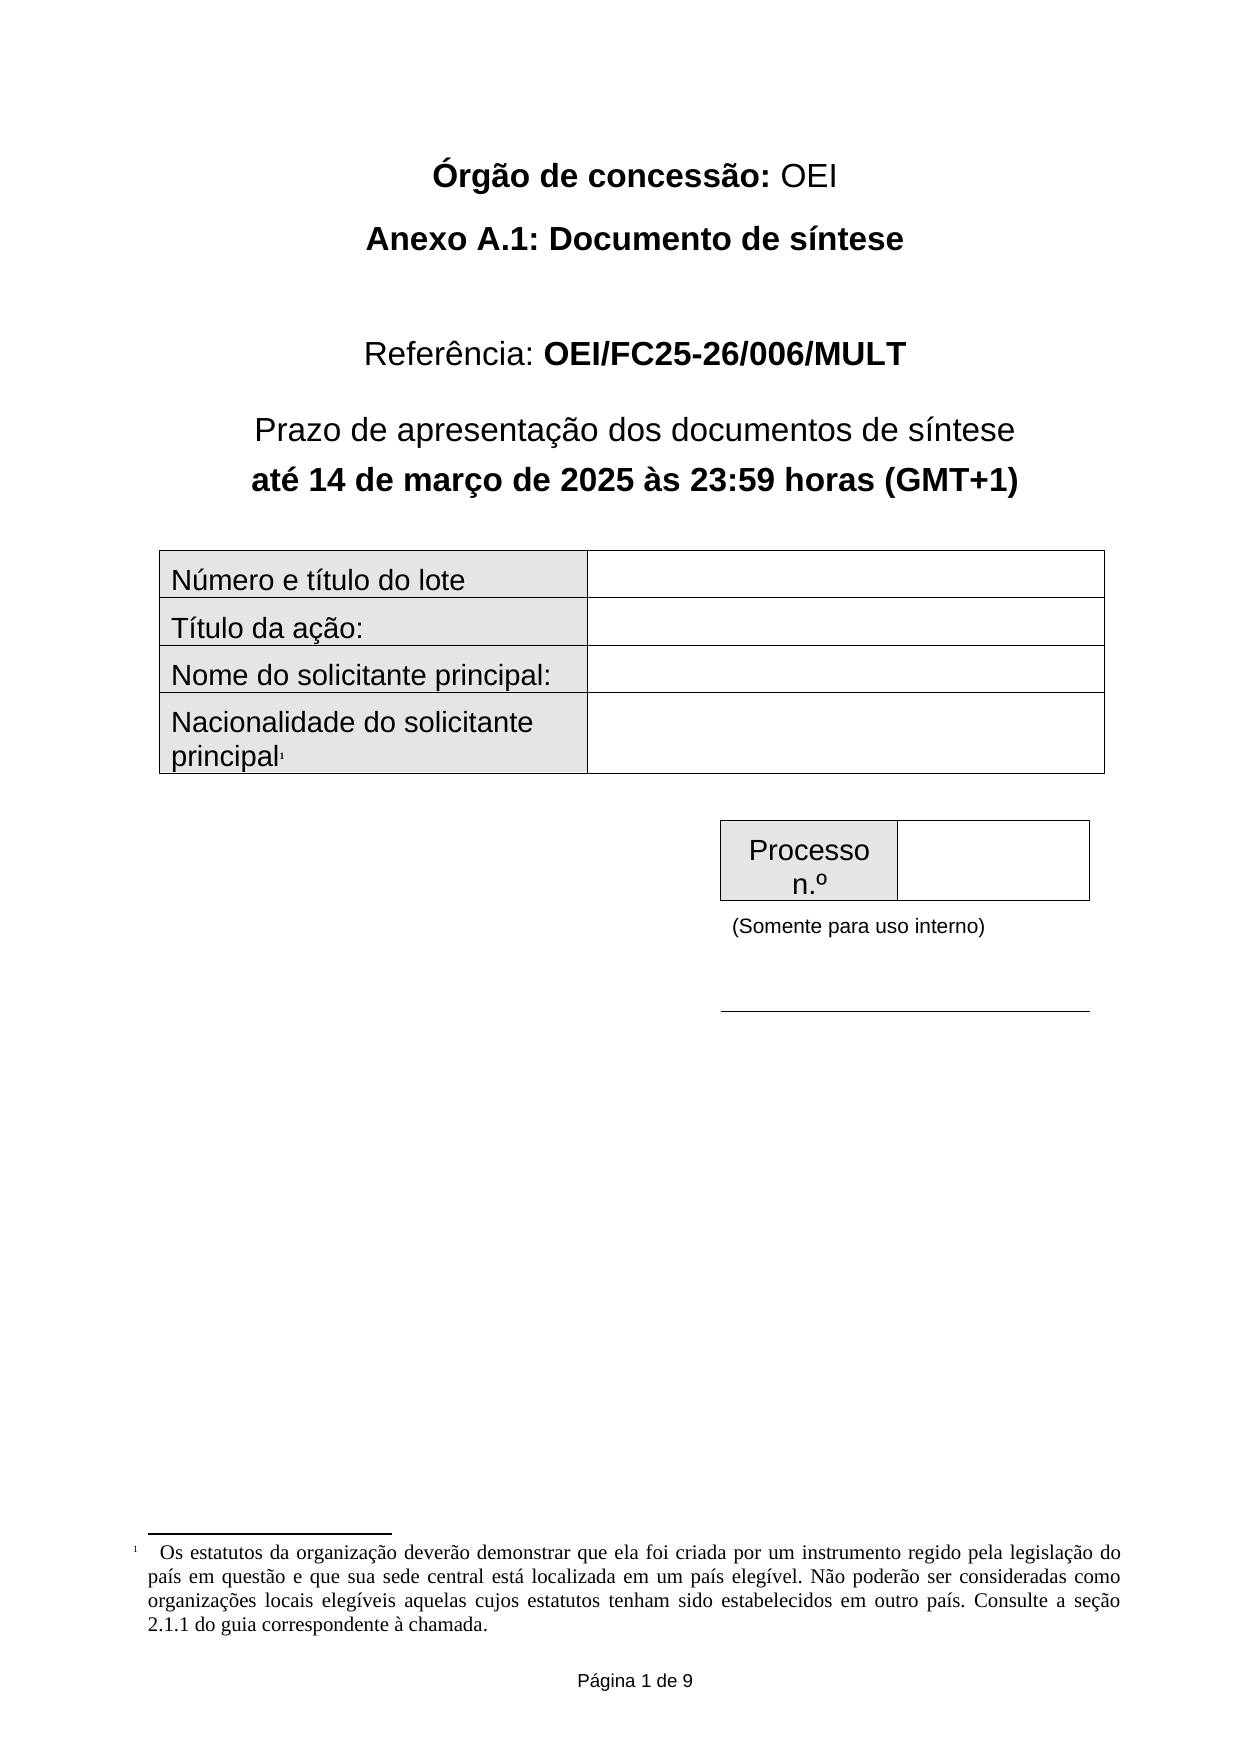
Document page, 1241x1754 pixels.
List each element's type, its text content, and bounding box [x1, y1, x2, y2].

table_cell [588, 598, 1104, 645]
table_header Número e título do lote [160, 551, 587, 597]
table_cell Nome do solicitante principal: [160, 646, 587, 692]
table_cell (Somente para uso interno) [721, 901, 1090, 1011]
table_header [588, 551, 1104, 597]
table_cell Nacionalidade do solicitante principal [160, 693, 587, 772]
table_cell [588, 646, 1104, 692]
table_header [898, 821, 1089, 900]
table_header Processo n.º [721, 821, 897, 900]
table_cell Título da ação: [160, 598, 587, 645]
text até 14 de março de 2025 às 23:59 horas (GMT+1) [148, 461, 1122, 499]
table_cell [588, 693, 1104, 772]
text Referência: OEI/FC25-26/006/MULT [148, 334, 1122, 372]
text Prazo de apresentação dos documentos de síntese [148, 409, 1122, 448]
text Anexo A.1: Documento de síntese [148, 219, 1122, 258]
text Órgão de concessão: OEI [148, 156, 1122, 194]
